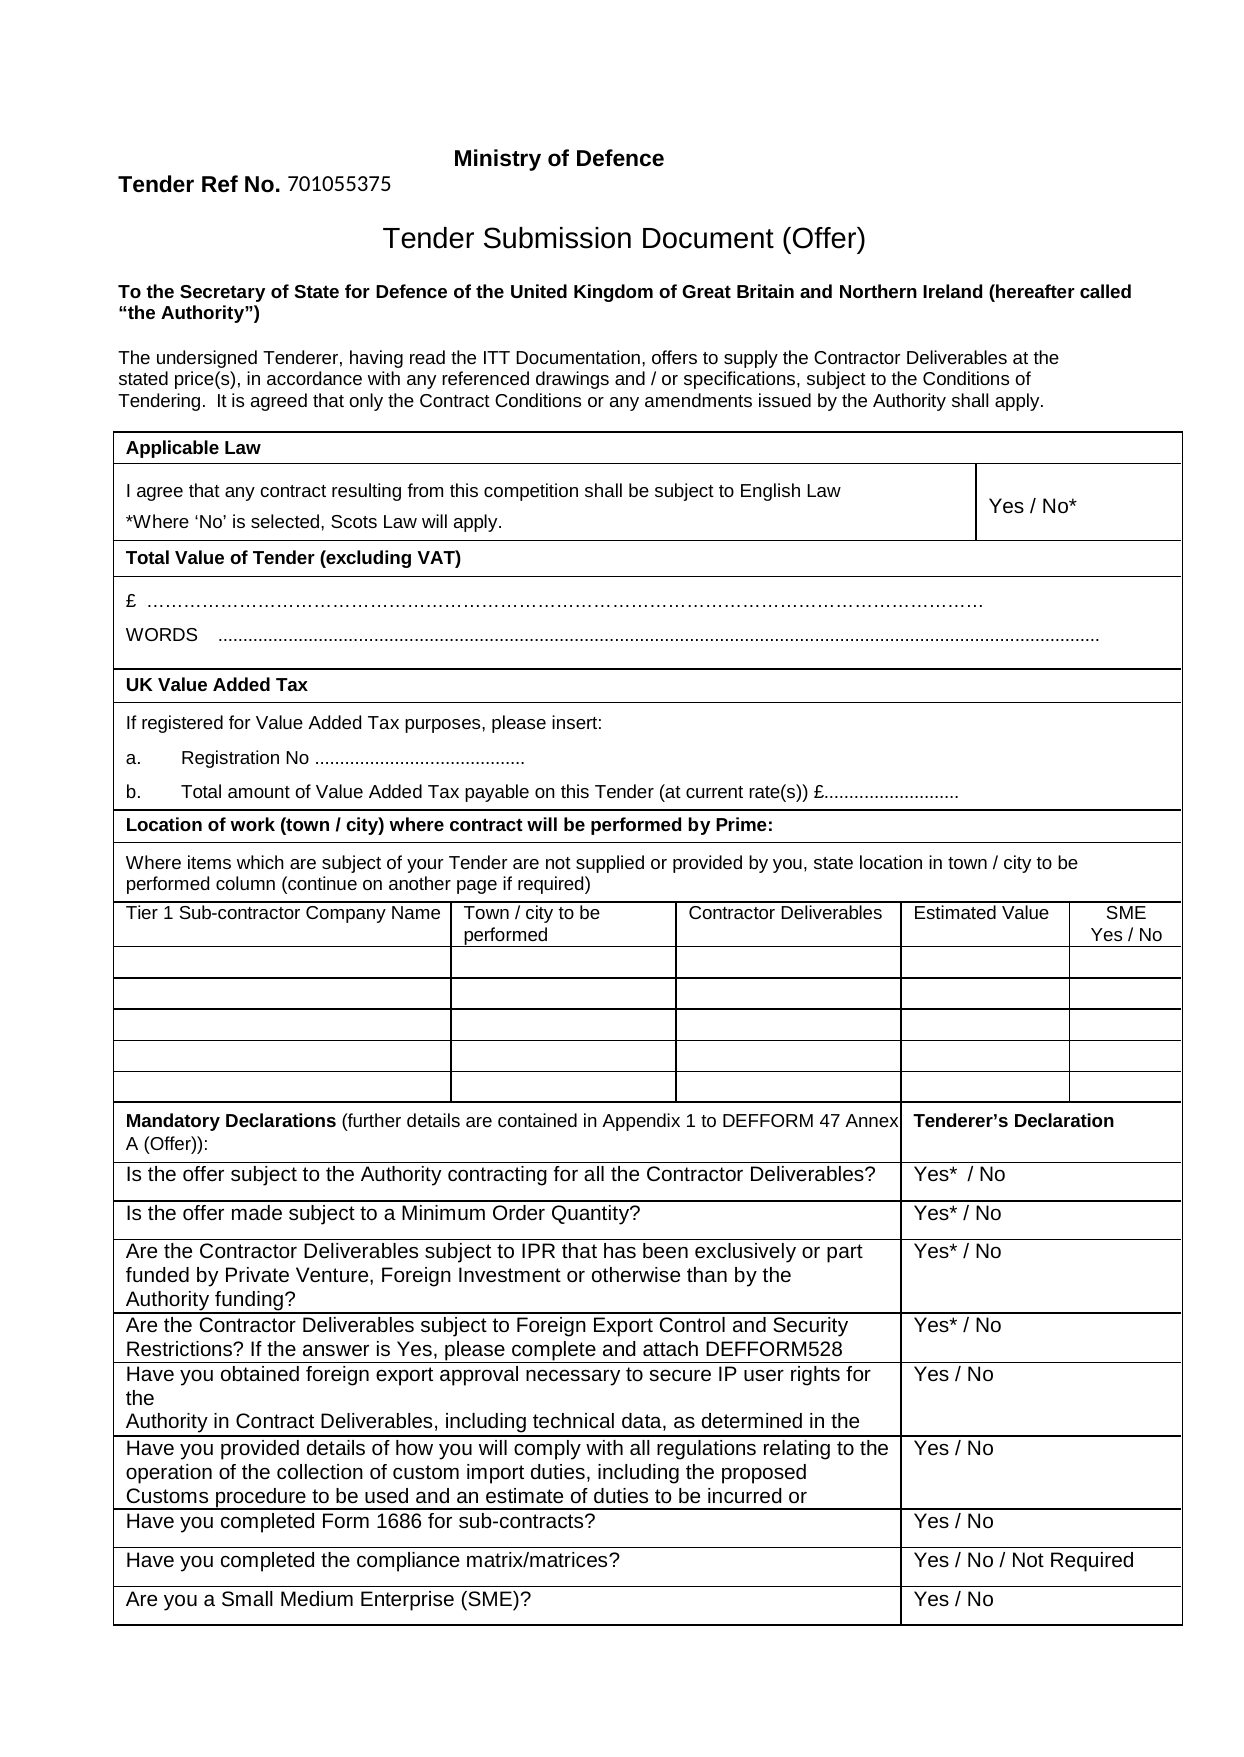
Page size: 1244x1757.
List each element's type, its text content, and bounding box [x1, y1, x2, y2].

table_cell [452, 1041, 675, 1071]
table_cell I agree that any contract resulting from this competition shall be subject to English Law *Where ‘No’ is selected, Scots Law will apply. [114, 464, 975, 539]
table_cell Yes / No [902, 1435, 1182, 1508]
table_cell Location of work (town / city) where contract will be performed by Prime: [114, 809, 1182, 841]
table_cell [114, 1072, 450, 1101]
table_cell Yes / No [902, 1362, 1182, 1435]
table_cell [1070, 1071, 1182, 1101]
table_cell [902, 947, 1069, 977]
table_cell Tenderer’s Declaration [902, 1101, 1182, 1161]
table_cell Where items which are subject of your Tender are not supplied or provided by you, state location in town / city to be performed column (continue on another page if required) [114, 841, 1182, 901]
table_cell [1070, 1008, 1182, 1039]
table_cell Yes / No [902, 1586, 1182, 1624]
table_cell Tier 1 Sub-contractor Company Name [114, 903, 450, 946]
table_cell [1070, 1040, 1182, 1071]
table_cell [452, 1072, 675, 1101]
table_cell Are you a Small Medium Enterprise (SME)? [114, 1587, 900, 1624]
table_cell [677, 1010, 900, 1039]
text Tender Ref No. [118, 171, 453, 197]
table_cell Is the offer subject to the Authority contracting for all the Contractor Deliverables? [114, 1163, 900, 1200]
table_cell Yes / No [902, 1508, 1182, 1547]
table_cell Contractor Deliverables [677, 903, 900, 946]
table_cell Are the Contractor Deliverables subject to Foreign Export Control and Security Restrictions? If the answer is Yes, please complete and attach DEFFORM528 [114, 1314, 900, 1362]
table_cell Total Value of Tender (excluding VAT) [114, 540, 1182, 576]
text Ministry of Defence [453, 150, 686, 171]
table_cell Mandatory Declarations (further details are contained in Appendix 1 to DEFFORM 47 Annex A (Offer)): [114, 1103, 900, 1161]
text To the Secretary of State for Defence of the United Kingdom of Great Britain and Northern Ireland (hereafter called [118, 281, 1200, 303]
table_cell £ ……………………………………………………………………………………………………………………… WORDS ................................................................................................................................................................................ [114, 576, 1182, 668]
table_cell Have you provided details of how you will comply with all regulations relating to the operation of the collection of custom import duties, including the proposed Customs procedure to be used and an estimate of duties to be incurred or suspended? [114, 1437, 900, 1508]
table_cell [677, 979, 900, 1008]
table_cell [452, 979, 675, 1008]
table_cell Town / city to be performed [452, 903, 675, 946]
table_cell [1070, 946, 1182, 977]
table_cell [902, 1010, 1069, 1039]
table_cell UK Value Added Tax [114, 668, 1182, 702]
table_cell Have you obtained foreign export approval necessary to secure IP user rights for the Authority in Contract Deliverables, including technical data, as determined in the Contract Conditions? [114, 1363, 900, 1435]
table_cell Yes* / No [902, 1161, 1182, 1200]
table_cell SME Yes / No [1070, 901, 1182, 946]
table_cell [114, 947, 450, 977]
text Tender Submission Document (Offer) [382, 222, 867, 255]
table_cell [902, 1041, 1069, 1071]
text The undersigned Tenderer, having read the ITT Documentation, offers to supply the Contractor Deliverables at the stated price(s), in accordance with any referenced drawings and / or specifications, subject to the Conditions of Tendering. It is agreed that only the Contract Conditions or any amendments issued by the Authority shall apply. [118, 346, 1104, 411]
table_cell Yes* / No [902, 1239, 1182, 1312]
table_cell [1070, 977, 1182, 1008]
table_cell [114, 1010, 450, 1039]
table_cell [902, 1072, 1069, 1101]
table_cell If registered for Value Added Tax purposes, please insert: a. Registration No .......................................... b. Total amount of Value Added Tax payable on this Tender (at current rate(s)) £........................... [114, 702, 1182, 809]
table_cell Yes* / No [902, 1200, 1182, 1238]
table_cell Yes / No* [977, 463, 1182, 539]
table_cell [452, 947, 675, 977]
text “the Authority”) [118, 303, 1200, 324]
table_cell [677, 1072, 900, 1101]
table_cell Have you completed the compliance matrix/matrices? [114, 1548, 900, 1586]
table_header Applicable Law [114, 433, 1182, 463]
table_cell Yes / No / Not Required [902, 1547, 1182, 1586]
table_cell Have you completed Form 1686 for sub-contracts? [114, 1510, 900, 1547]
table_cell [902, 979, 1069, 1008]
table_cell [677, 1041, 900, 1071]
table_cell [452, 1010, 675, 1039]
table_cell Yes* / No [902, 1312, 1182, 1362]
table_cell [114, 979, 450, 1008]
table_cell Are the Contractor Deliverables subject to IPR that has been exclusively or part funded by Private Venture, Foreign Investment or otherwise than by the Authority funding? [114, 1240, 900, 1312]
table_cell Estimated Value [902, 903, 1069, 946]
table_cell Is the offer made subject to a Minimum Order Quantity? [114, 1202, 900, 1238]
table_cell [677, 947, 900, 977]
table_cell [114, 1041, 450, 1071]
